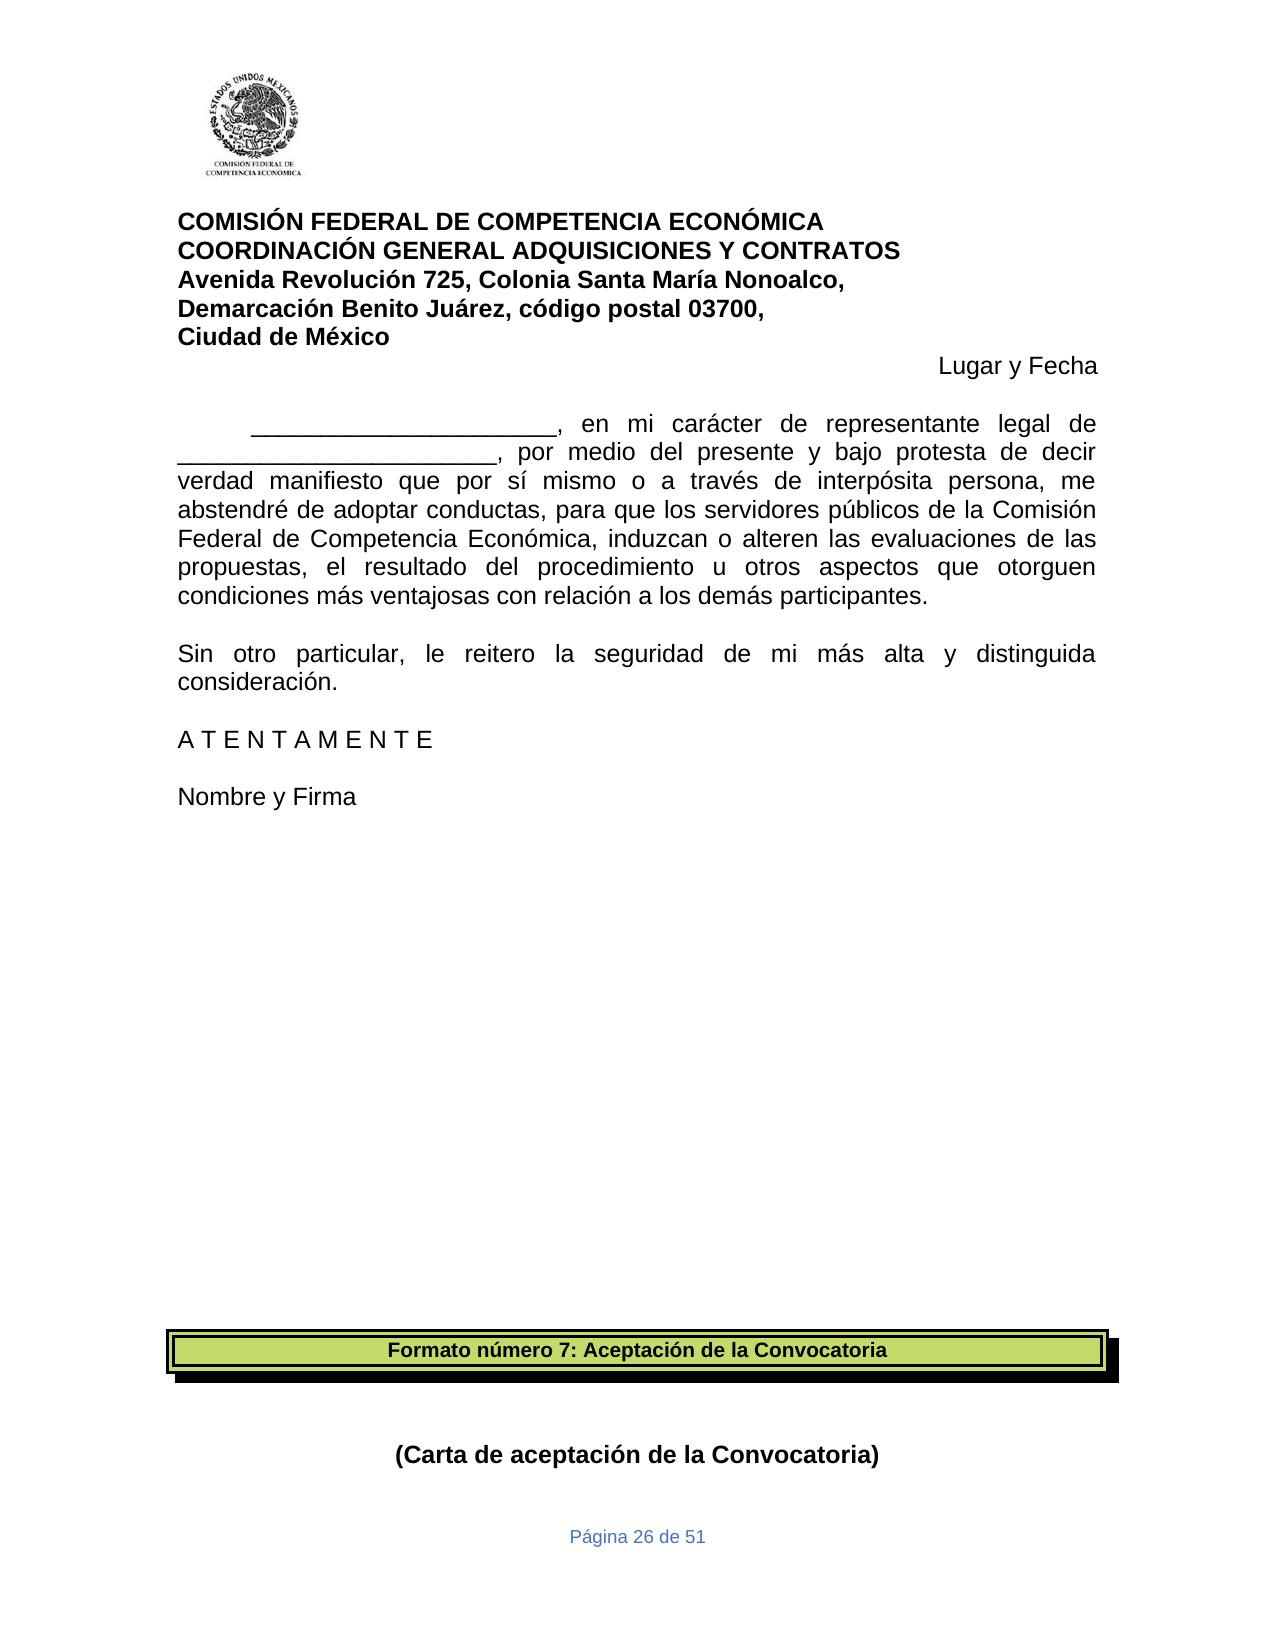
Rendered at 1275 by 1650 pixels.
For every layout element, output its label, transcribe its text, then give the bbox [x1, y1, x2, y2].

text Formato número 7: Aceptación de la Convocatoria [169, 1332, 1106, 1371]
text Ciudad de México [177, 322, 1098, 351]
text Demarcación Benito Juárez, código postal 03700, [177, 294, 1098, 322]
text Nombre y Firma [177, 782, 1098, 811]
text (Carta de aceptación de la Convocatoria) [177, 1440, 1098, 1469]
text COORDINACIÓN GENERAL ADQUISICIONES Y CONTRATOS [177, 236, 1098, 265]
text Avenida Revolución 725, Colonia Santa María Nonoalco, [177, 265, 1098, 294]
text Sin otro particular, le reitero la seguridad de mi más alta y distinguida consideración. [177, 639, 1098, 696]
text Lugar y Fecha [177, 351, 1098, 380]
text ______________________, en mi carácter de representante legal de _______________________, por medio del presente y bajo protesta de decir verdad manifiesto que por sí mismo o a través de interpósita persona, me abstendré de adoptar conductas, para que los servidores públicos de la Comisión Federal de Competencia Económica, induzcan o alteren las evaluaciones de las propuestas, el resultado del procedimiento u otros aspectos que otorguen condiciones más ventajosas con relación a los demás participantes. [177, 409, 1098, 610]
picture [188, 73, 322, 179]
text A T E N T A M E N T E [177, 725, 1098, 754]
text COMISIÓN FEDERAL DE COMPETENCIA ECONÓMICA [177, 207, 1098, 236]
